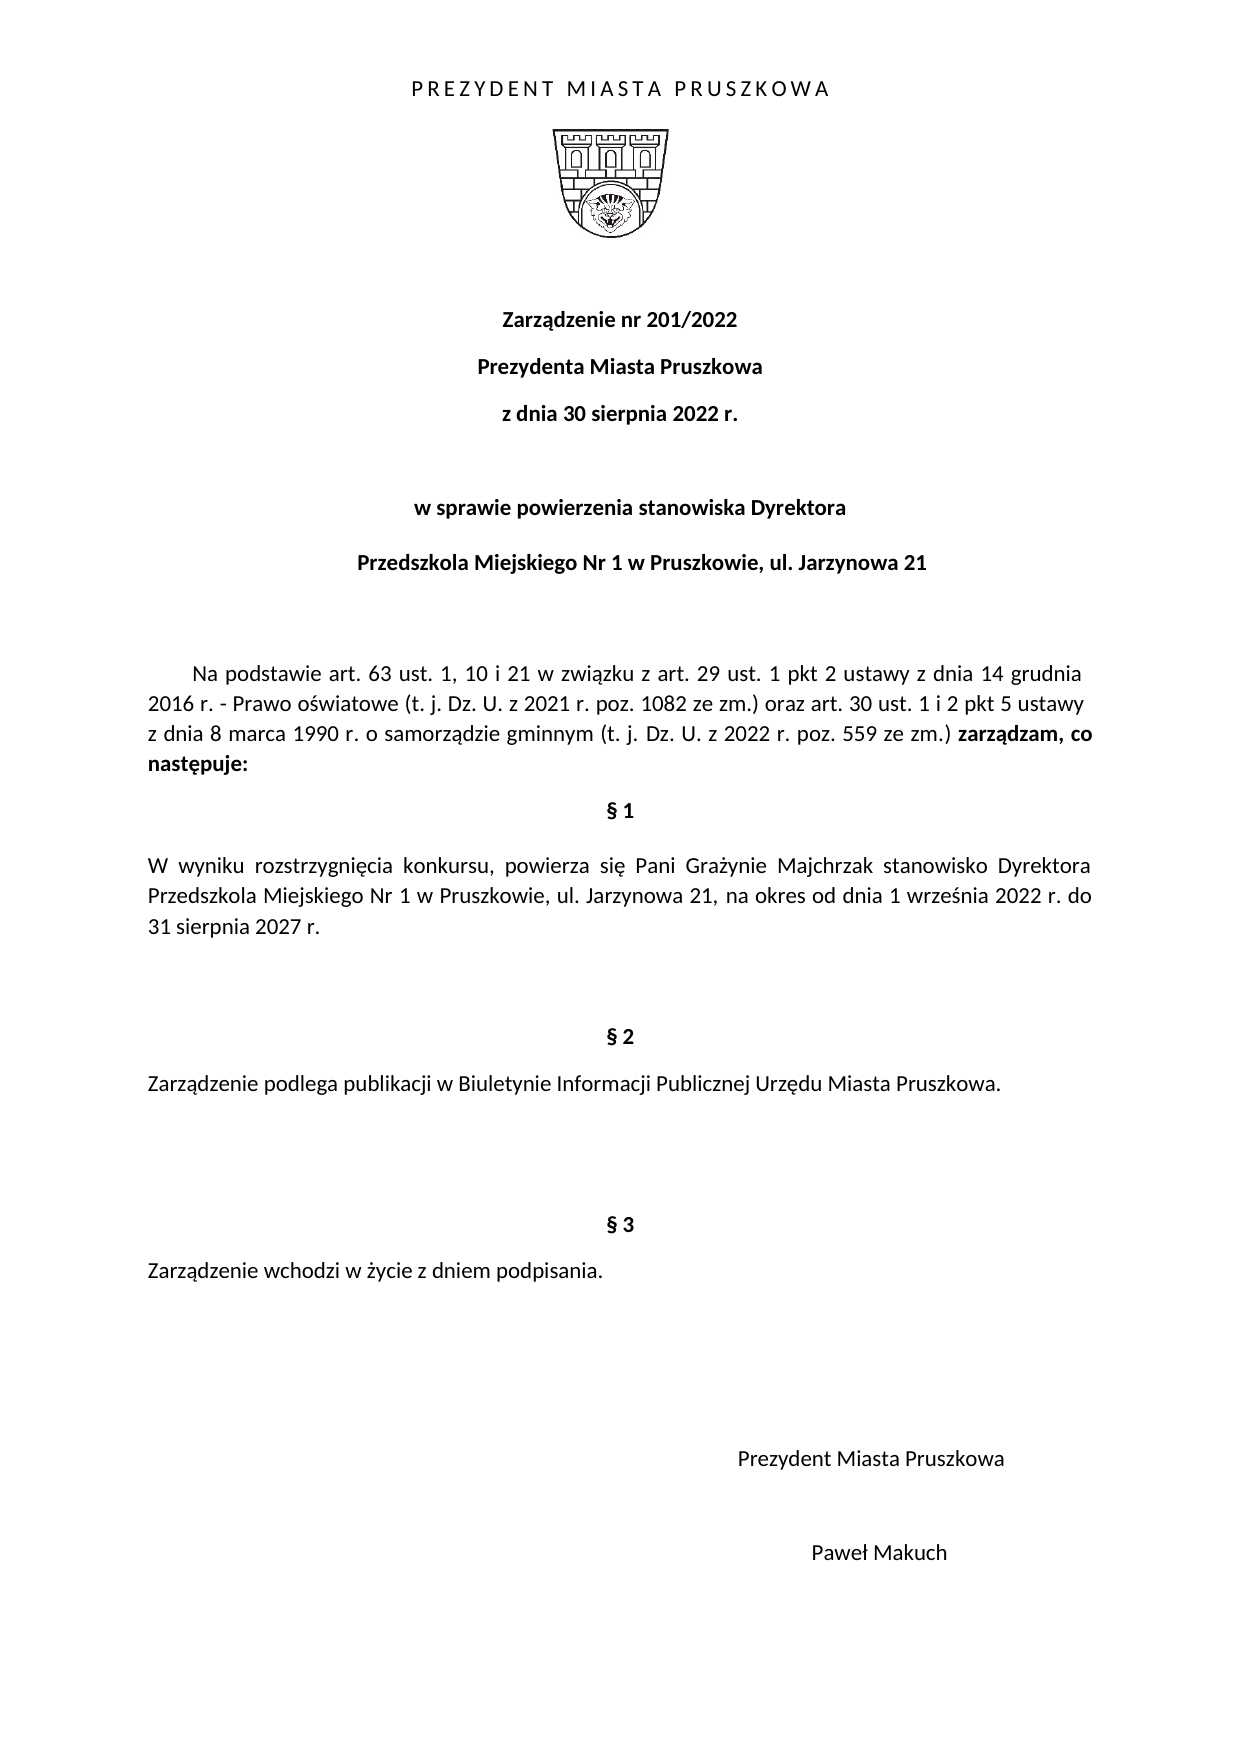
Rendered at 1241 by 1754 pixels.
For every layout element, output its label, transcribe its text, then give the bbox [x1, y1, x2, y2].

text Zarządzenie wchodzi w życie z dniem podpisania. [148, 1257, 1093, 1284]
text Prezydent Miasta Pruszkowa [148, 74, 1093, 102]
text Zarządzenie nr 201/2022 [148, 306, 1093, 333]
text w sprawie powierzenia stanowiska Dyrektora [148, 493, 1093, 521]
text W wyniku rozstrzygnięcia konkursu, powierza się Pani Grażynie Majchrzak stanowisko Dyrektora Przedszkola Miejskiego Nr 1 w Pruszkowie, ul. Jarzynowa 21, na okres od dnia 1 września 2022 r. do 31 sierpnia 2027 r. [148, 851, 1093, 940]
text Przedszkola Miejskiego Nr 1 w Pruszkowie, ul. Jarzynowa 21 [148, 548, 1093, 576]
text Prezydent Miasta Pruszkowa [664, 1444, 1093, 1472]
text § 2 [148, 1022, 1093, 1050]
text Paweł Makuch [148, 1538, 1093, 1566]
text z dnia 30 sierpnia 2022 r. [148, 399, 1093, 427]
text § 3 [148, 1210, 1093, 1238]
text Zarządzenie podlega publikacji w Biuletynie Informacji Publicznej Urzędu Miasta Pruszkowa. [148, 1069, 1093, 1097]
text Prezydenta Miasta Pruszkowa [148, 352, 1093, 380]
text Na podstawie art. 63 ust. 1, 10 i 21 w związku z art. 29 ust. 1 pkt 2 ustawy z dnia 14 grudnia 2016 r. - Prawo oświatowe (t. j. Dz. U. z 2021 r. poz. 1082 ze zm.) oraz art. 30 ust. 1 i 2 pkt 5 ustawy z dnia 8 marca 1990 r. o samorządzie gminnym (t. j. Dz. U. z 2022 r. poz. 559 ze zm.) zarządzam, co następuje: [148, 659, 1093, 777]
picture [552, 129, 669, 238]
text § 1 [148, 796, 1093, 824]
